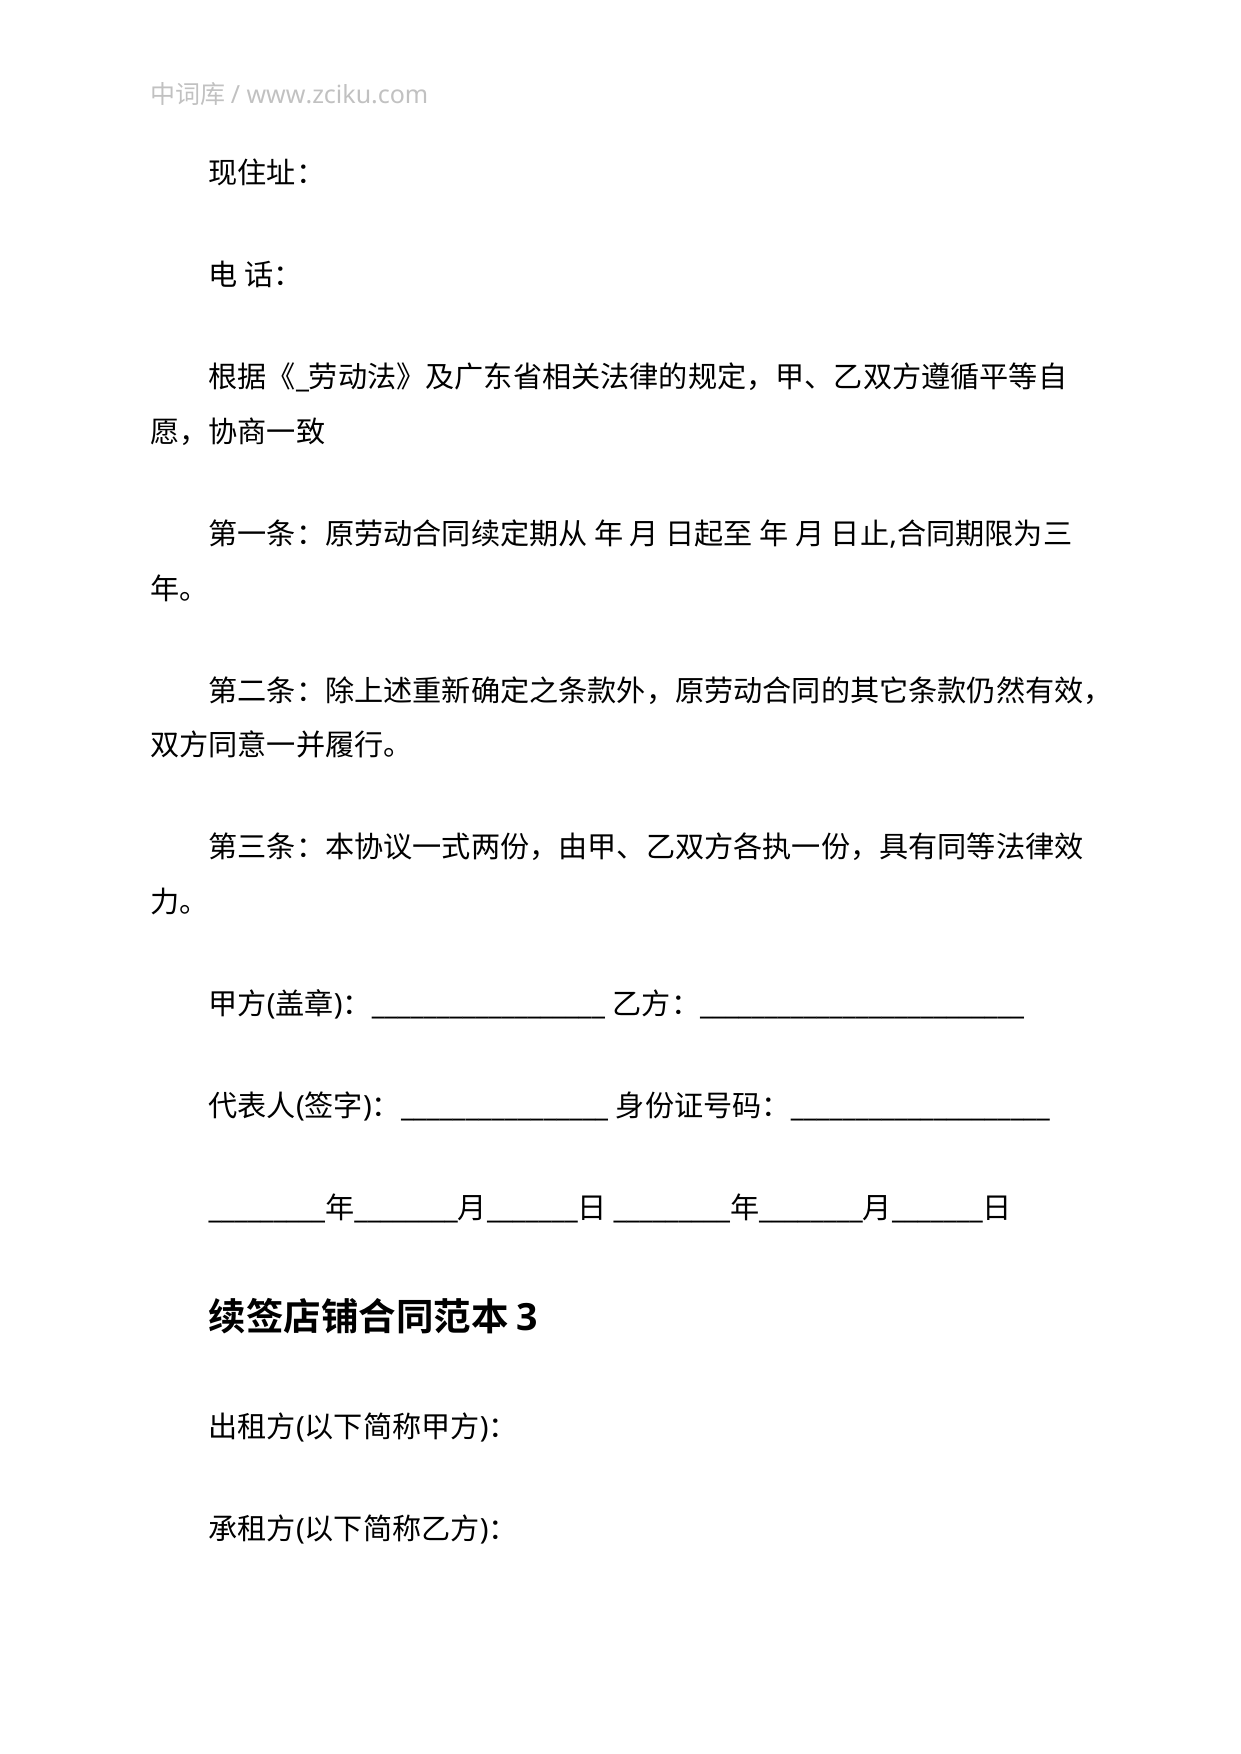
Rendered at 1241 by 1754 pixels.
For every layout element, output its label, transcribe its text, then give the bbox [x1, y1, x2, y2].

text 代表人(签字)：________________ 身份证号码：____________________ [150, 1082, 1090, 1125]
text _________年________月_______日 _________年________月_______日 [150, 1184, 1090, 1227]
text 第二条：除上述重新确定之条款外，原劳动合同的其它条款仍然有效，双方同意一并履行。 [150, 667, 1090, 764]
text 出租方(以下简称甲方)： [150, 1404, 1090, 1446]
text 根据《_劳动法》及广东省相关法律的规定，甲、乙双方遵循平等自愿，协商一致 [150, 353, 1090, 451]
text 电 话： [150, 252, 1090, 294]
text 续签店铺合同范本3 [150, 1286, 1090, 1341]
text 甲方(盖章)：__________________ 乙方：_________________________ [150, 980, 1090, 1023]
text 承租方(以下简称乙方)： [150, 1506, 1090, 1548]
text 第一条：原劳动合同续定期从 年 月 日起至 年 月 日止,合同期限为三年。 [150, 510, 1090, 608]
text 第三条：本协议一式两份，由甲、乙双方各执一份，具有同等法律效力。 [150, 824, 1090, 921]
text 现住址： [150, 150, 1090, 192]
